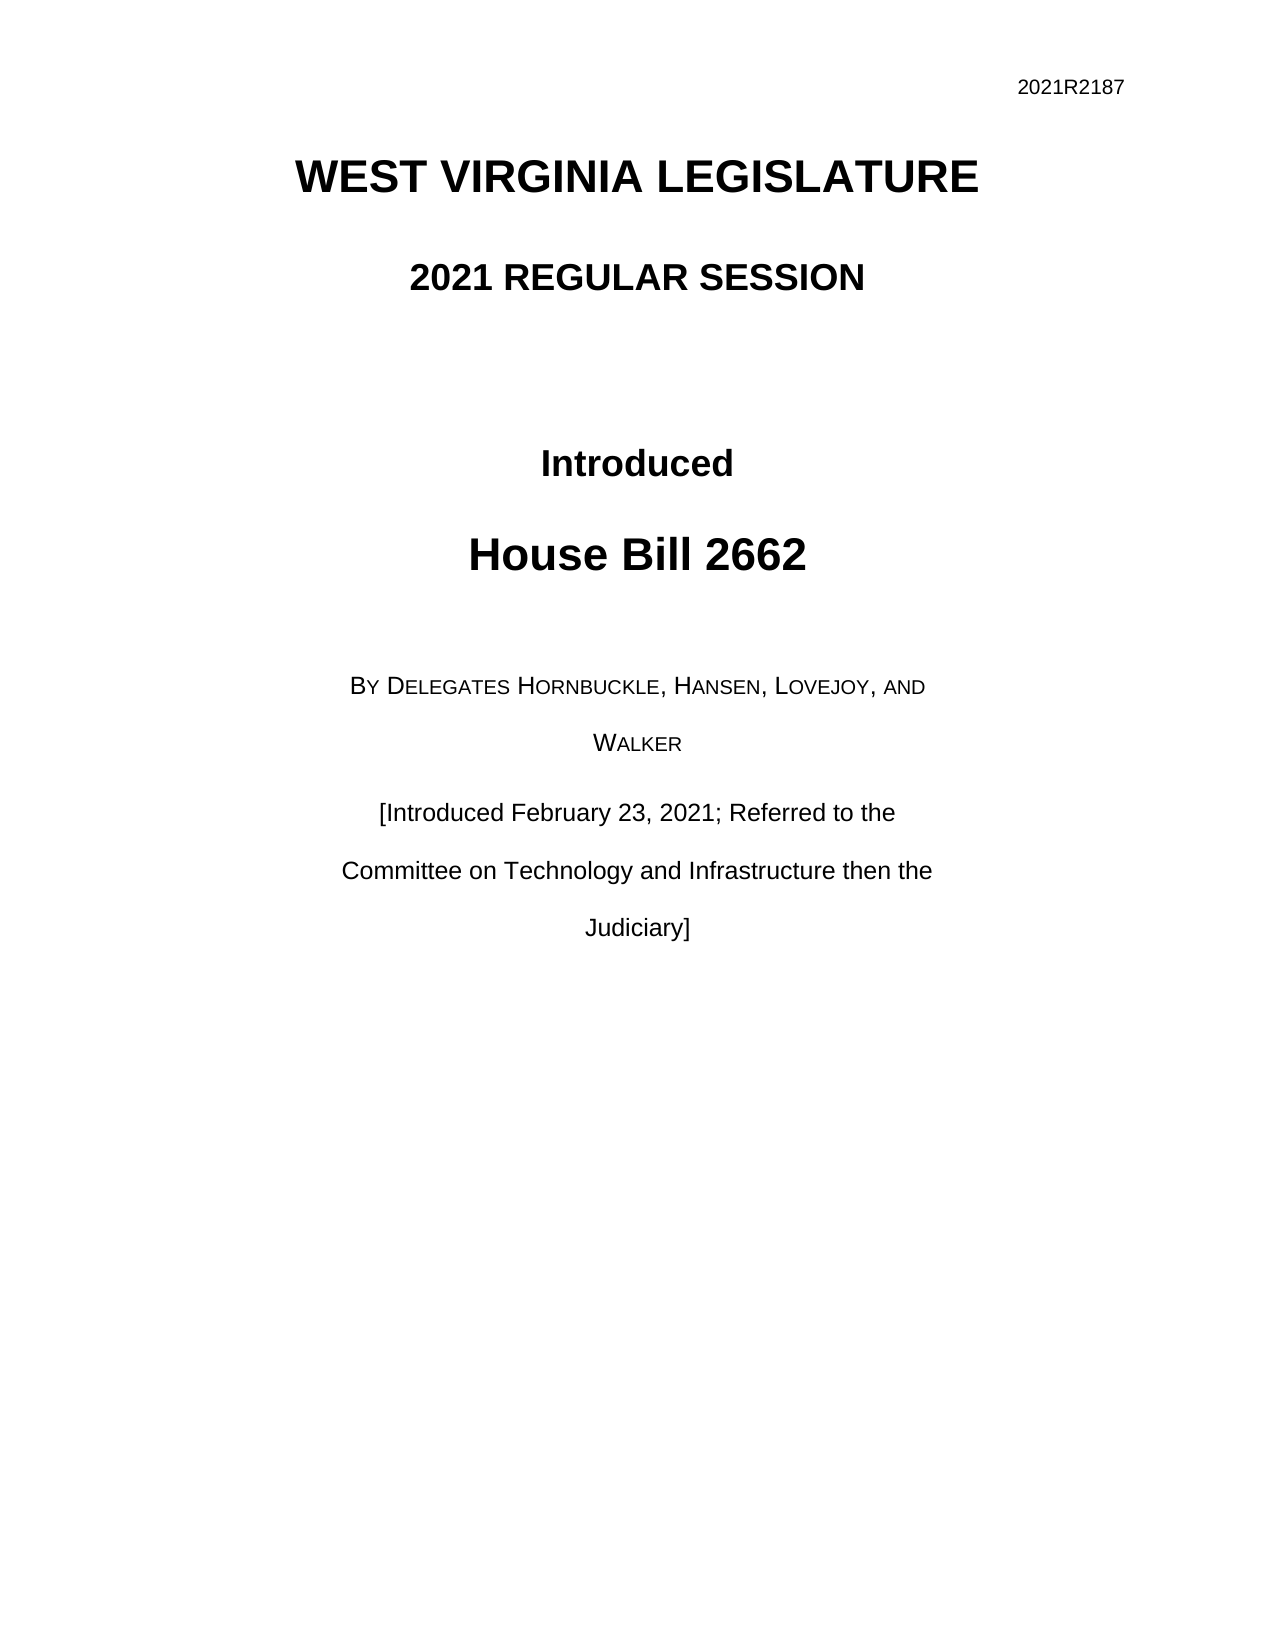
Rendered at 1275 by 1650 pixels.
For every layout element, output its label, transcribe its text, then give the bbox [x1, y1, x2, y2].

text [] [337, 798, 937, 942]
text By [337, 671, 937, 757]
title 2021 regular session [150, 255, 1125, 298]
text Bill [150, 528, 1125, 581]
title WEST virginia legislature [150, 150, 1125, 203]
